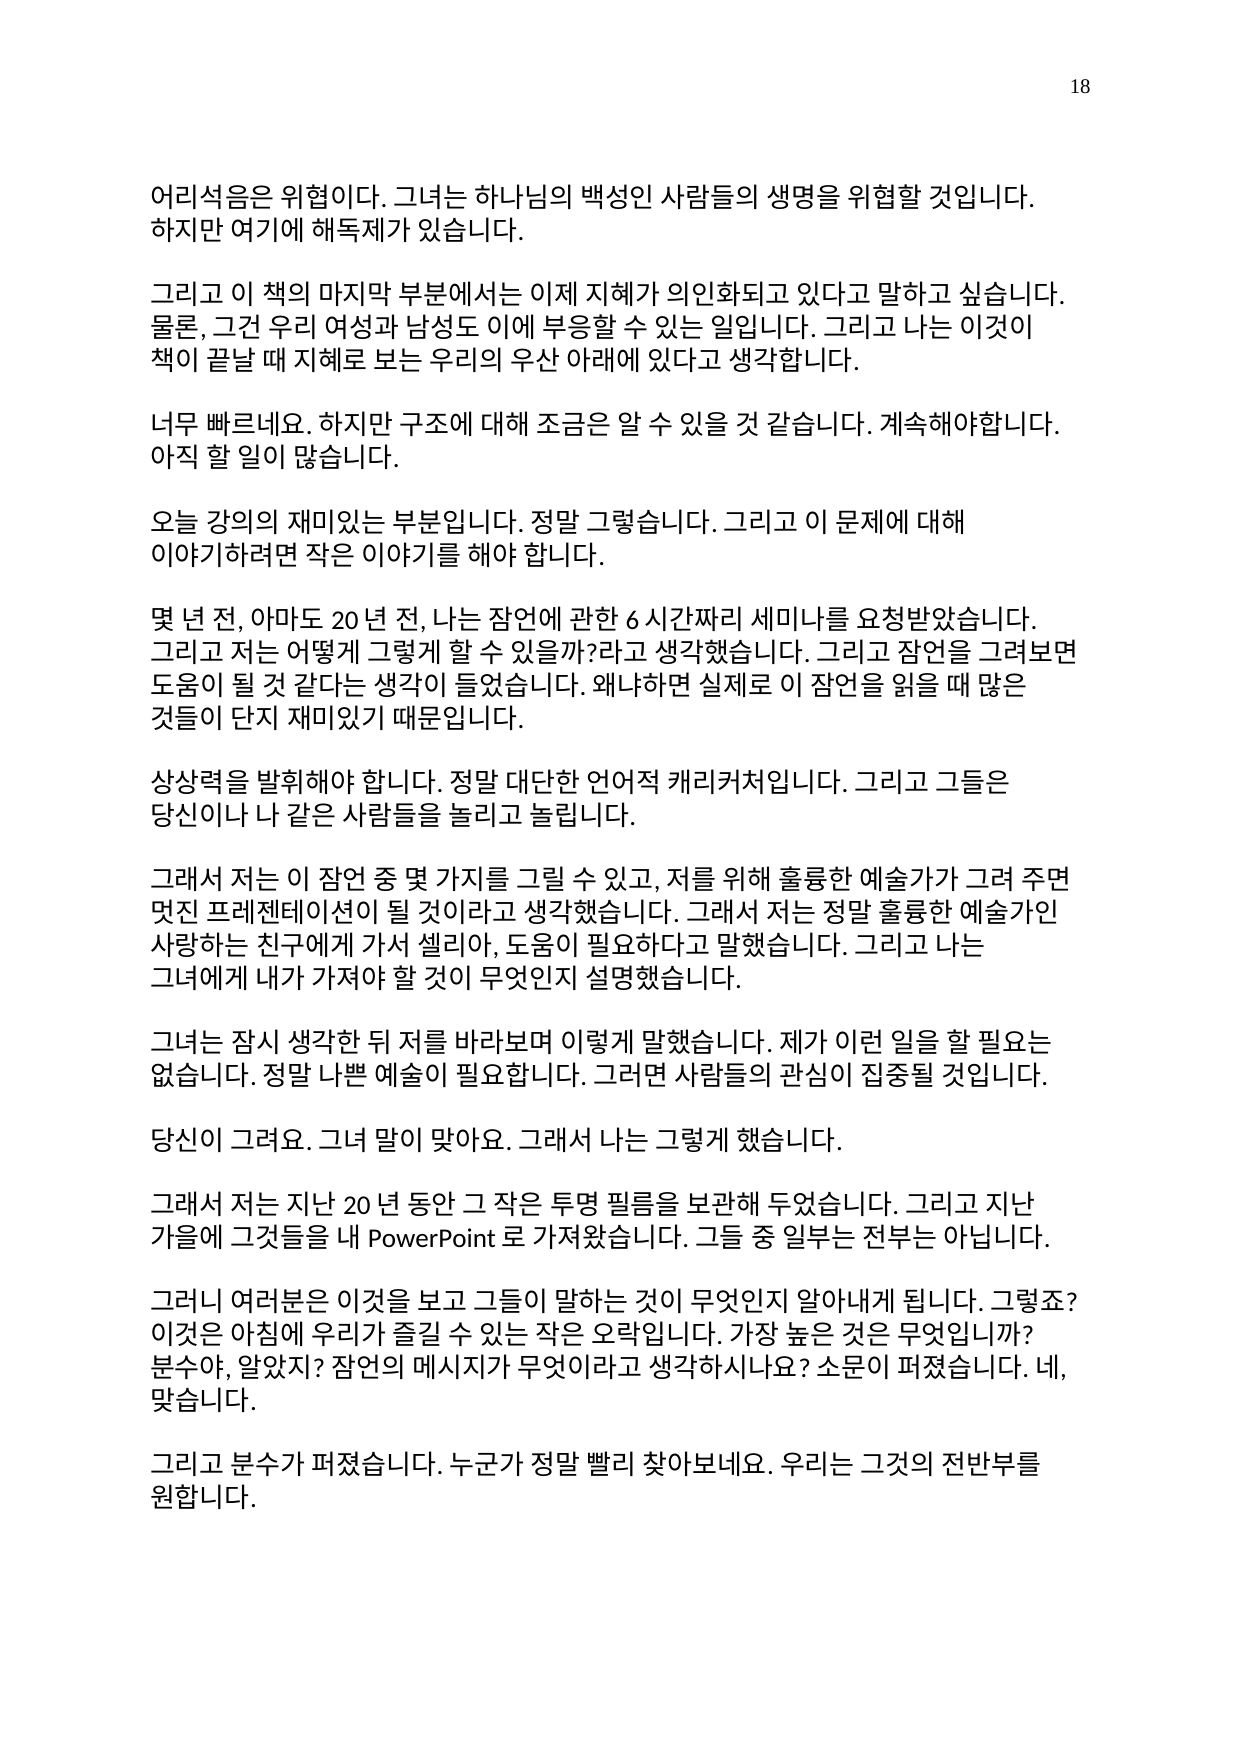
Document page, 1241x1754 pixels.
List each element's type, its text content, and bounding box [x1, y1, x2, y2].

text 그래서 저는 이 잠언 중 몇 가지를 그릴 수 있고, 저를 위해 훌륭한 예술가가 그려 주면 멋진 프레젠테이션이 될 것이라고 생각했습니다. 그래서 저는 정말 훌륭한 예술가인 사랑하는 친구에게 가서 셀리아, 도움이 필요하다고 말했습니다. 그리고 나는 그녀에게 내가 가져야 할 것이 무엇인지 설명했습니다. [150, 863, 1090, 995]
text 몇 년 전, 아마도 20년 전, 나는 잠언에 관한 6시간짜리 세미나를 요청받았습니다. 그리고 저는 어떻게 그렇게 할 수 있을까?라고 생각했습니다. 그리고 잠언을 그려보면 도움이 될 것 같다는 생각이 들었습니다. 왜냐하면 실제로 이 잠언을 읽을 때 많은 것들이 단지 재미있기 때문입니다. [150, 603, 1090, 735]
text 당신이 그려요. 그녀 말이 맞아요. 그래서 나는 그렇게 했습니다. [150, 1124, 1090, 1157]
text 그리고 분수가 퍼졌습니다. 누군가 정말 빨리 찾아보네요. 우리는 그것의 전반부를 원합니다. [150, 1448, 1090, 1514]
text 그래서 저는 지난 20년 동안 그 작은 투명 필름을 보관해 두었습니다. 그리고 지난 가을에 그것들을 내 PowerPoint로 가져왔습니다. 그들 중 일부는 전부는 아닙니다. [150, 1188, 1090, 1254]
text 어리석음은 위협이다. 그녀는 하나님의 백성인 사람들의 생명을 위협할 것입니다. 하지만 여기에 해독제가 있습니다. [150, 181, 1090, 247]
text 너무 빠르네요. 하지만 구조에 대해 조금은 알 수 있을 것 같습니다. 계속해야합니다. 아직 할 일이 많습니다. [150, 408, 1090, 474]
text 그리고 이 책의 마지막 부분에서는 이제 지혜가 의인화되고 있다고 말하고 싶습니다. 물론, 그건 우리 여성과 남성도 이에 부응할 수 있는 일입니다. 그리고 나는 이것이 책이 끝날 때 지혜로 보는 우리의 우산 아래에 있다고 생각합니다. [150, 278, 1090, 377]
text 그녀는 잠시 생각한 뒤 저를 바라보며 이렇게 말했습니다. 제가 이런 일을 할 필요는 없습니다. 정말 나쁜 예술이 필요합니다. 그러면 사람들의 관심이 집중될 것입니다. [150, 1027, 1090, 1093]
text 오늘 강의의 재미있는 부분입니다. 정말 그렇습니다. 그리고 이 문제에 대해 이야기하려면 작은 이야기를 해야 합니다. [150, 506, 1090, 572]
text 상상력을 발휘해야 합니다. 정말 대단한 언어적 캐리커처입니다. 그리고 그들은 당신이나 나 같은 사람들을 놀리고 놀립니다. [150, 766, 1090, 832]
text 그러니 여러분은 이것을 보고 그들이 말하는 것이 무엇인지 알아내게 됩니다. 그렇죠? 이것은 아침에 우리가 즐길 수 있는 작은 오락입니다. 가장 높은 것은 무엇입니까? 분수야, 알았지? 잠언의 메시지가 무엇이라고 생각하시나요? 소문이 퍼졌습니다. 네, 맞습니다. [150, 1285, 1090, 1417]
